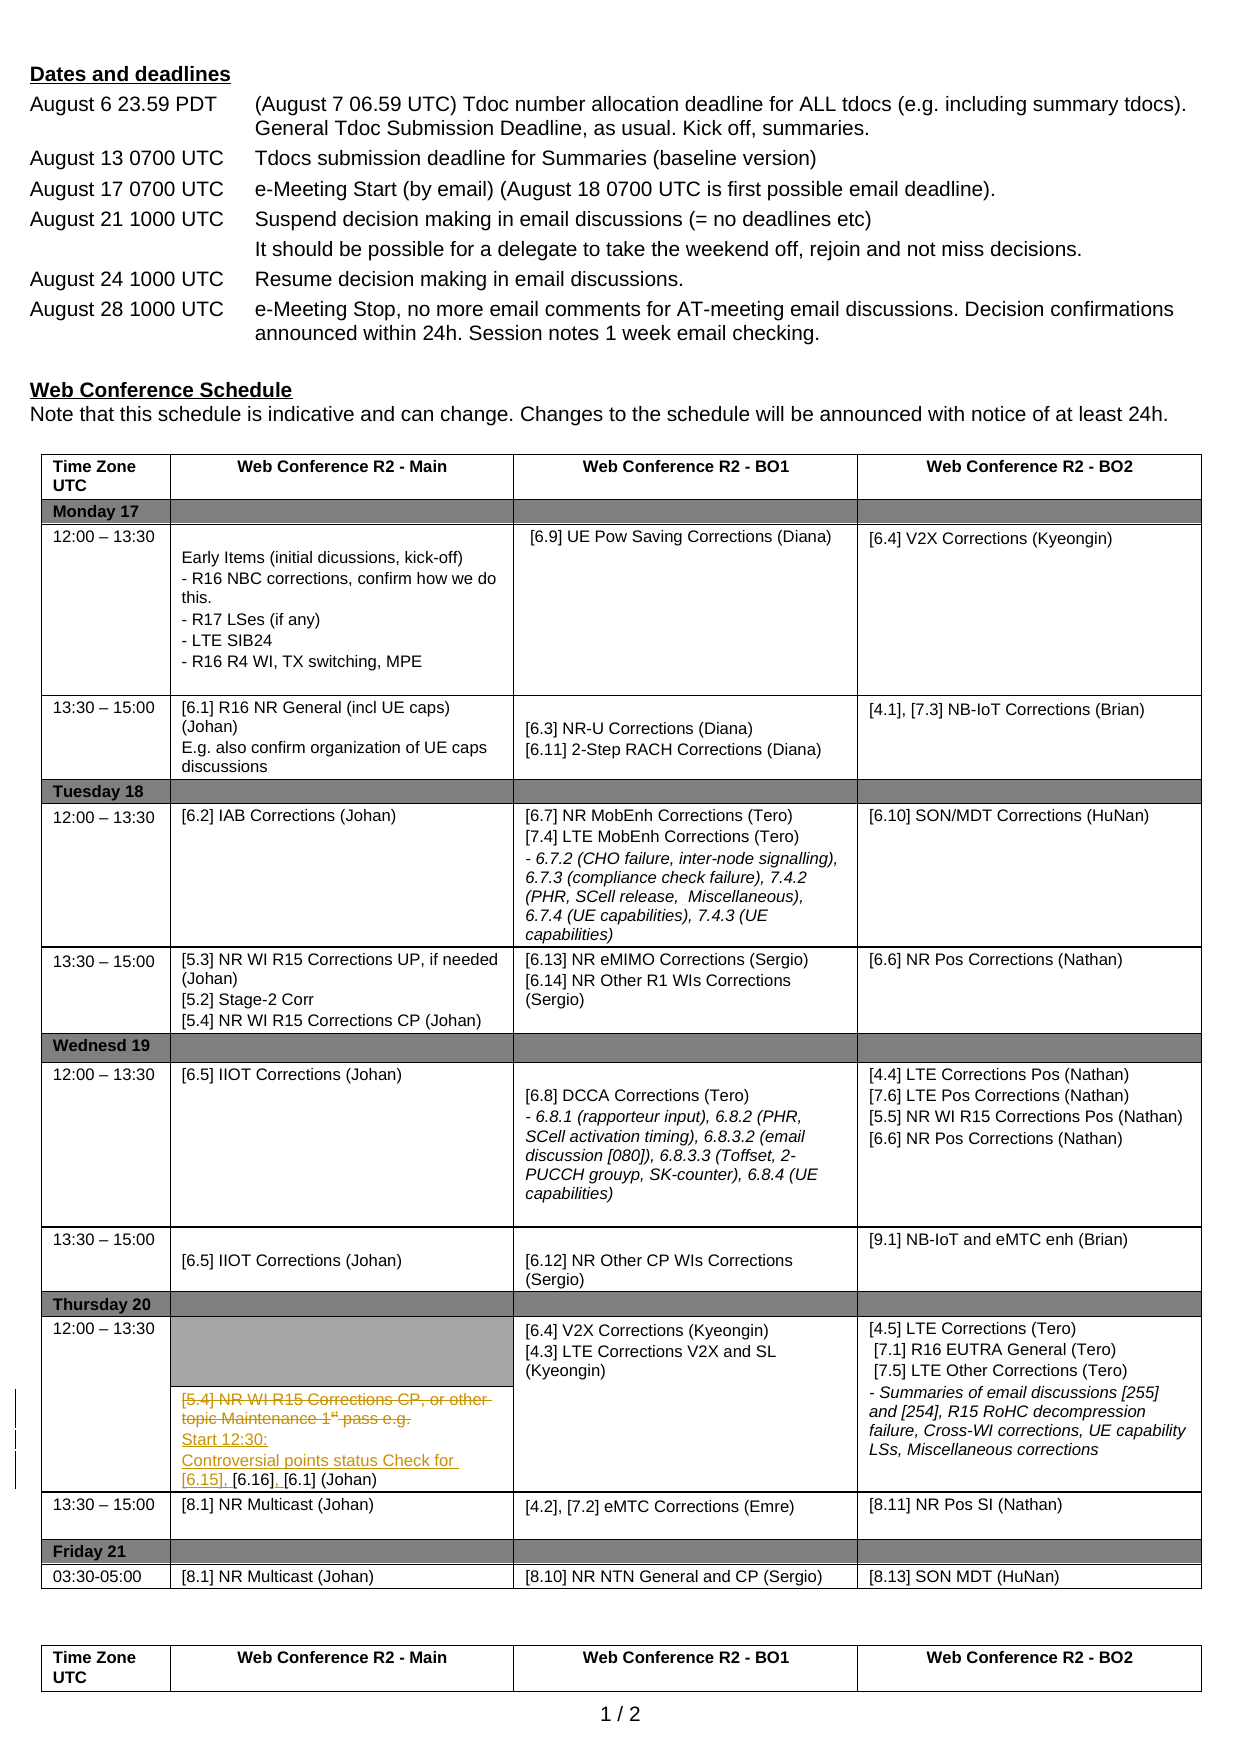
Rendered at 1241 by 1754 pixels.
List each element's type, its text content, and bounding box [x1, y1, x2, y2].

table_cell [514, 780, 857, 803]
table_cell [4.4] LTE Corrections Pos (Nathan) [7.6] LTE Pos Corrections (Nathan) [5.5] NR WI R15 Corrections Pos (Nathan) [6.6] NR Pos Corrections (Nathan) [858, 1063, 1201, 1226]
table_header Time Zone UTC [42, 455, 170, 499]
table_cell 12:00 – 13:30 [42, 1317, 170, 1491]
table_header Web Conference R2 - BO1 [514, 1646, 857, 1691]
table_cell [858, 1292, 1201, 1316]
table_cell 13:30 – 15:00 [42, 696, 170, 778]
table_cell [5.3] NR WI R15 Corrections UP, if needed (Johan) [5.2] Stage-2 Corr [5.4] NR WI R15 Corrections CP (Johan) [171, 948, 513, 1032]
table_cell [858, 500, 1201, 523]
table_cell [4.1], [7.3] NB-IoT Corrections (Brian) [858, 696, 1201, 778]
table_cell [6.9] UE Pow Saving Corrections (Diana) [514, 525, 857, 694]
table_cell [9.1] NB-IoT and eMTC enh (Brian) [858, 1228, 1201, 1291]
table_cell [4.5] LTE Corrections (Tero) [7.1] R16 EUTRA General (Tero) [7.5] LTE Other Corrections (Tero) - Summaries of email discussions [255] and [254], R15 RoHC decompression failure, Cross-WI corrections, UE capability LSs, Miscellaneous corrections [858, 1317, 1201, 1491]
table_cell [171, 1317, 513, 1386]
title August 6 23.59 PDT (August 7 06.59 UTC) Tdoc number allocation deadline for ALL tdocs (e.g. including summary tdocs). General Tdoc Submission Deadline, as usual. Kick off, summaries. [29, 92, 1211, 140]
table_cell [6.6] NR Pos Corrections (Nathan) [858, 948, 1201, 1032]
table_cell [514, 1034, 857, 1062]
table_cell [6.12] NR Other CP WIs Corrections (Sergio) [514, 1228, 857, 1291]
text Dates and deadlines [29, 62, 1211, 86]
table_cell [8.11] NR Pos SI (Nathan) [858, 1493, 1201, 1539]
table_cell [6.1] R16 NR General (incl UE caps) (Johan) E.g. also confirm organization of UE caps discussions [171, 696, 513, 778]
table_cell [8.10] NR NTN General and CP (Sergio) [514, 1565, 857, 1588]
table_cell [171, 1292, 513, 1316]
table_cell [6.7] NR MobEnh Corrections (Tero) [7.4] LTE MobEnh Corrections (Tero) - 6.7.2 (CHO failure, inter-node signalling), 6.7.3 (compliance check failure), 7.4.2 (PHR, SCell release, Miscellaneous), 6.7.4 (UE capabilities), 7.4.3 (UE capabilities) [514, 804, 857, 946]
table_cell Thursday 20 [42, 1292, 170, 1316]
table_cell [858, 1034, 1201, 1062]
table_header Web Conference R2 - BO1 [514, 455, 857, 499]
table_cell [8.1] NR Multicast (Johan) [171, 1493, 513, 1539]
table_cell [8.1] NR Multicast (Johan) [171, 1565, 513, 1588]
table_cell [6.5] IIOT Corrections (Johan) [171, 1228, 513, 1291]
title August 13 0700 UTC Tdocs submission deadline for Summaries (baseline version) [29, 146, 1211, 170]
table_header Web Conference R2 - BO2 [858, 1646, 1201, 1691]
table_header Web Conference R2 - BO2 [858, 455, 1201, 499]
table_cell Early Items (initial dicussions, kick-off) - R16 NBC corrections, confirm how we do this. - R17 LSes (if any) - LTE SIB24 - R16 R4 WI, TX switching, MPE [171, 525, 513, 694]
title August 24 1000 UTC Resume decision making in email discussions. [29, 267, 1211, 291]
table_cell Friday 21 [42, 1540, 170, 1563]
table_cell 12:00 – 13:30 [42, 525, 170, 694]
table_cell [171, 1540, 513, 1563]
table_cell [6.16][6.1] (Johan) [171, 1387, 513, 1491]
table_cell Tuesday 18 [42, 780, 170, 803]
table_cell [6.5] IIOT Corrections (Johan) [171, 1063, 513, 1226]
table_cell [514, 1540, 857, 1563]
title August 28 1000 UTC e-Meeting Stop, no more email comments for AT-meeting email discussions. Decision confirmations announced within 24h. Session notes 1 week email checking. [29, 297, 1211, 345]
text Web Conference Schedule [29, 377, 1211, 401]
table_cell [171, 1034, 513, 1062]
table_cell [4.2], [7.2] eMTC Corrections (Emre) [514, 1493, 857, 1539]
table_cell 12:00 – 13:30 [42, 1063, 170, 1226]
table_cell [6.13] NR eMIMO Corrections (Sergio) [6.14] NR Other R1 WIs Corrections (Sergio) [514, 948, 857, 1032]
title August 21 1000 UTC Suspend decision making in email discussions (= no deadlines etc) [29, 207, 1211, 231]
table_header Time Zone UTC [42, 1646, 170, 1691]
table_cell [6.10] SON/MDT Corrections (HuNan) [858, 804, 1201, 946]
table_cell Wednesd 19 [42, 1034, 170, 1062]
table_cell [6.3] NR-U Corrections (Diana) [6.11] 2-Step RACH Corrections (Diana) [514, 696, 857, 778]
table_cell [8.13] SON MDT (HuNan) [858, 1565, 1201, 1588]
table_cell [171, 500, 513, 523]
table_cell [858, 780, 1201, 803]
table_cell [6.4] V2X Corrections (Kyeongin) [4.3] LTE Corrections V2X and SL (Kyeongin) [514, 1317, 857, 1491]
table_cell 03:30-05:00 [42, 1565, 170, 1588]
table_cell Monday 17 [42, 500, 170, 523]
table_cell 13:30 – 15:00 [42, 948, 170, 1032]
table_cell [6.2] IAB Corrections (Johan) [171, 804, 513, 946]
table_header Web Conference R2 - Main [171, 1646, 513, 1691]
table_cell 13:30 – 15:00 [42, 1228, 170, 1291]
table_cell [171, 780, 513, 803]
title It should be possible for a delegate to take the weekend off, rejoin and not miss decisions. [29, 237, 1211, 261]
table_cell [514, 500, 857, 523]
title August 17 0700 UTC e-Meeting Start (by email) (August 18 0700 UTC is first possible email deadline). [29, 176, 1211, 200]
table_cell [6.4] V2X Corrections (Kyeongin) [858, 525, 1201, 694]
table_cell 12:00 – 13:30 [42, 804, 170, 946]
table_header Web Conference R2 - Main [171, 455, 513, 499]
text Note that this schedule is indicative and can change. Changes to the schedule will be announced with notice of at least 24h. [29, 401, 1211, 425]
table_cell 13:30 – 15:00 [42, 1493, 170, 1539]
table_cell [858, 1540, 1201, 1563]
table_cell [514, 1292, 857, 1316]
table_cell [6.8] DCCA Corrections (Tero) - 6.8.1 (rapporteur input), 6.8.2 (PHR, SCell activation timing), 6.8.3.2 (email discussion [080]), 6.8.3.3 (Toffset, 2-PUCCH grouyp, SK-counter), 6.8.4 (UE capabilities) [514, 1063, 857, 1226]
